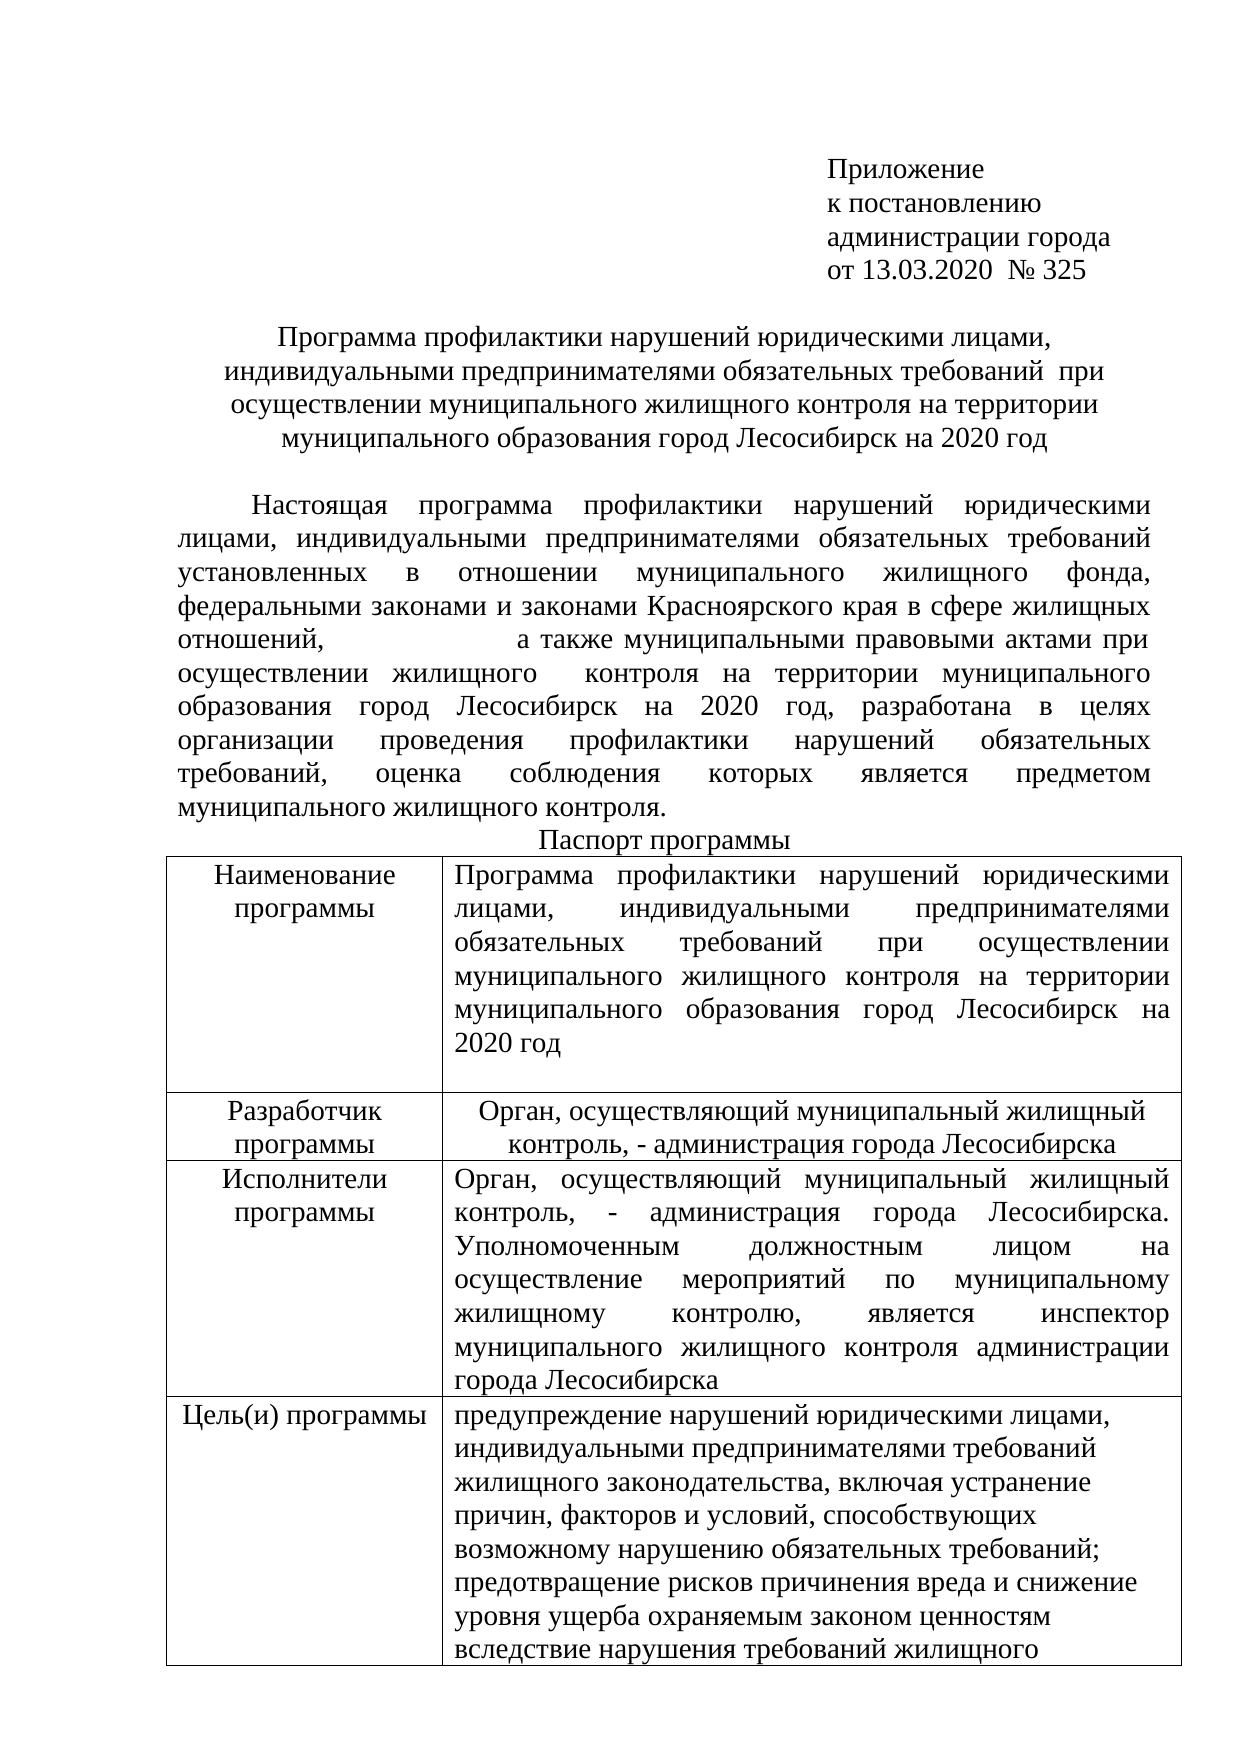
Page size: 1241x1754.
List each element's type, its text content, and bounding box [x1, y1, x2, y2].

text администрации города [827, 219, 1152, 252]
table_header Программа профилактики нарушений юридическими лицами, индивидуальными предпринимателями обязательных требований при осуществлении муниципального жилищного контроля на территории муниципального образования город Лесосибирск на 2020 год [443, 857, 1181, 1092]
table_header Наименование программы [167, 857, 442, 1092]
table_cell Орган, осуществляющий муниципальный жилищный контроль, - администрация города Лесосибирска. Уполномоченным должностным лицом на осуществление мероприятий по муниципальному жилищному контролю, является инспектор муниципального жилищного контроля администрации города Лесосибирска [443, 1161, 1181, 1396]
table_cell Исполнители программы [167, 1161, 442, 1396]
text Настоящая программа профилактики нарушений юридическими лицами, индивидуальными предпринимателями обязательных требований установленных в отношении муниципального жилищного фонда, федеральными законами и законами Красноярского края в сфере жилищных отношений, а также муниципальными правовыми актами при осуществлении жилищного контроля на территории муниципального образования город Лесосибирск на 2020 год, разработана в целях организации проведения профилактики нарушений обязательных требований, оценка соблюдения которых является предметом муниципального жилищного контроля. [177, 487, 1152, 822]
text от 13.03.2020 № 325 [827, 252, 1152, 286]
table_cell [443, 1397, 1181, 1665]
table_cell Орган, осуществляющий муниципальный жилищный контроль, - администрация города Лесосибирска [443, 1093, 1181, 1160]
text Паспорт программы [177, 822, 1152, 856]
text к постановлению [827, 185, 1152, 219]
text Программа профилактики нарушений юридическими лицами, индивидуальными предпринимателями обязательных требований при осуществлении муниципального жилищного контроля на территории муниципального образования город Лесосибирск на 2020 год [177, 319, 1152, 453]
text Приложение [827, 152, 1152, 185]
table_cell Разработчик программы [167, 1093, 442, 1160]
table_cell Цель(и) программы [167, 1397, 442, 1665]
